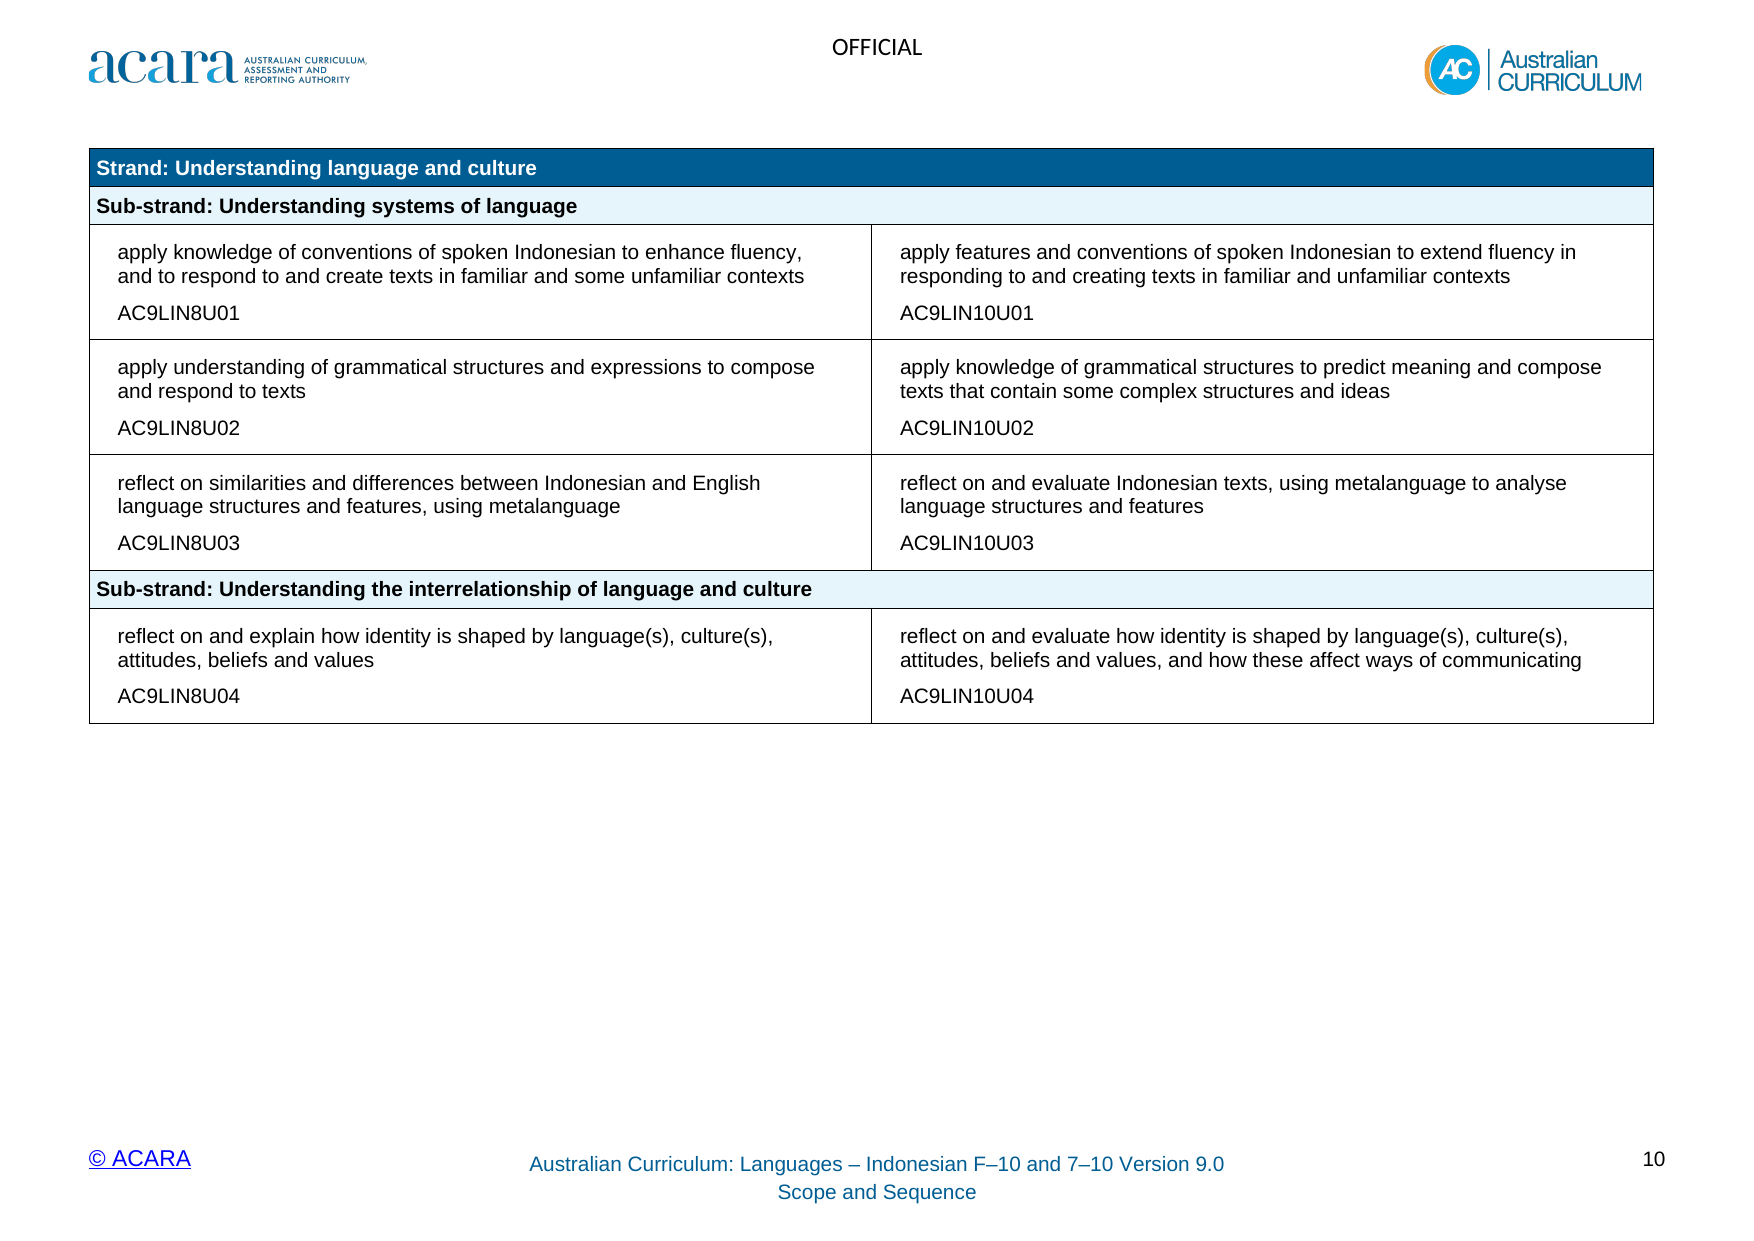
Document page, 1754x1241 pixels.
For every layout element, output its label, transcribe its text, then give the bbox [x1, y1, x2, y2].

picture [1424, 45, 1447, 95]
table_cell apply knowledge of grammatical structures to predict meaning and compose texts that contain some complex structures and ideas AC9LIN10U02 [872, 340, 1653, 454]
table_cell apply knowledge of conventions of spoken Indonesian to enhance fluency, and to respond to and create texts in familiar and some unfamiliar contexts AC9LIN8U01 [90, 225, 871, 339]
table_cell apply understanding of grammatical structures and expressions to compose and respond to texts AC9LIN8U02 [90, 340, 871, 454]
table_cell Sub-strand: Understanding systems of language [90, 187, 1653, 224]
table_cell Sub-strand: Understanding the interrelationship of language and culture [90, 571, 1653, 608]
table_cell reflect on and evaluate how identity is shaped by language(s), culture(s), attitudes, beliefs and values, and how these affect ways of communicating AC9LIN10U04 [872, 609, 1653, 723]
picture [88, 51, 367, 83]
table_cell reflect on similarities and differences between Indonesian and English language structures and features, using metalanguage AC9LIN8U03 [90, 455, 871, 569]
table_cell apply features and conventions of spoken Indonesian to extend fluency in responding to and creating texts in familiar and unfamiliar contexts AC9LIN10U01 [872, 225, 1653, 339]
table_cell reflect on and evaluate Indonesian texts, using metalanguage to analyse language structures and features AC9LIN10U03 [872, 455, 1653, 569]
picture [1440, 59, 1471, 79]
table_cell reflect on and explain how identity is shaped by language(s), culture(s), attitudes, beliefs and values AC9LIN8U04 [90, 609, 871, 723]
picture [1463, 45, 1642, 95]
table_header Strand: Understanding language and culture [90, 149, 1653, 186]
